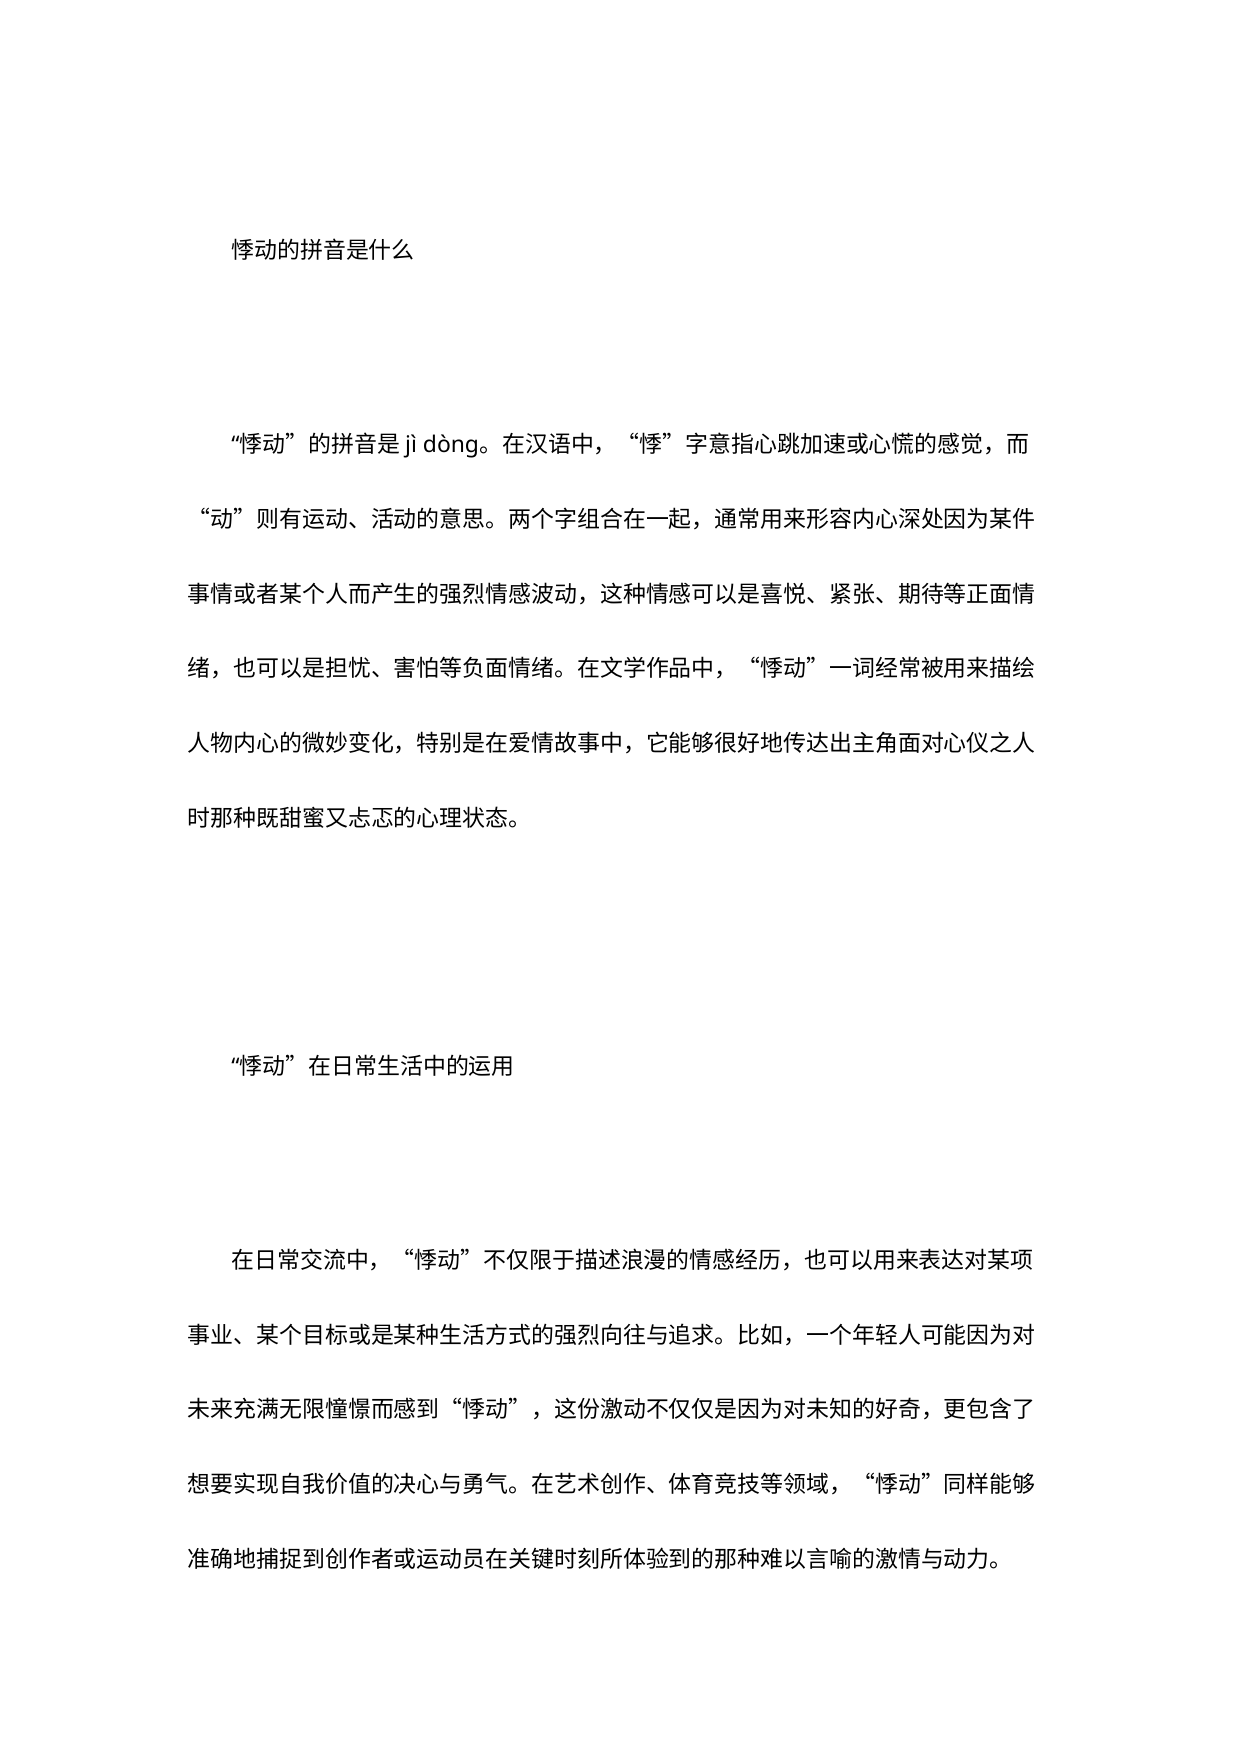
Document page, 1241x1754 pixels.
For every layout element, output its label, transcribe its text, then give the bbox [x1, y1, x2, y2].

text “悸动”的拼音是 jì dòng。在汉语中，“悸”字意指心跳加速或心慌的感觉，而“动”则有运动、活动的意思。两个字组合在一起，通常用来形容内心深处因为某件事情或者某个人而产生的强烈情感波动，这种情感可以是喜悦、紧张、期待等正面情绪，也可以是担忧、害怕等负面情绪。在文学作品中，“悸动”一词经常被用来描绘人物内心的微妙变化，特别是在爱情故事中，它能够很好地传达出主角面对心仪之人时那种既甜蜜又忐忑的心理状态。 [187, 410, 1053, 849]
text “悸动”在日常生活中的运用 [187, 1032, 1053, 1097]
text 悸动的拼音是什么 [187, 216, 1053, 281]
text 在日常交流中，“悸动”不仅限于描述浪漫的情感经历，也可以用来表达对某项事业、某个目标或是某种生活方式的强烈向往与追求。比如，一个年轻人可能因为对未来充满无限憧憬而感到“悸动”，这份激动不仅仅是因为对未知的好奇，更包含了想要实现自我价值的决心与勇气。在艺术创作、体育竞技等领域，“悸动”同样能够准确地捕捉到创作者或运动员在关键时刻所体验到的那种难以言喻的激情与动力。 [187, 1226, 1053, 1590]
